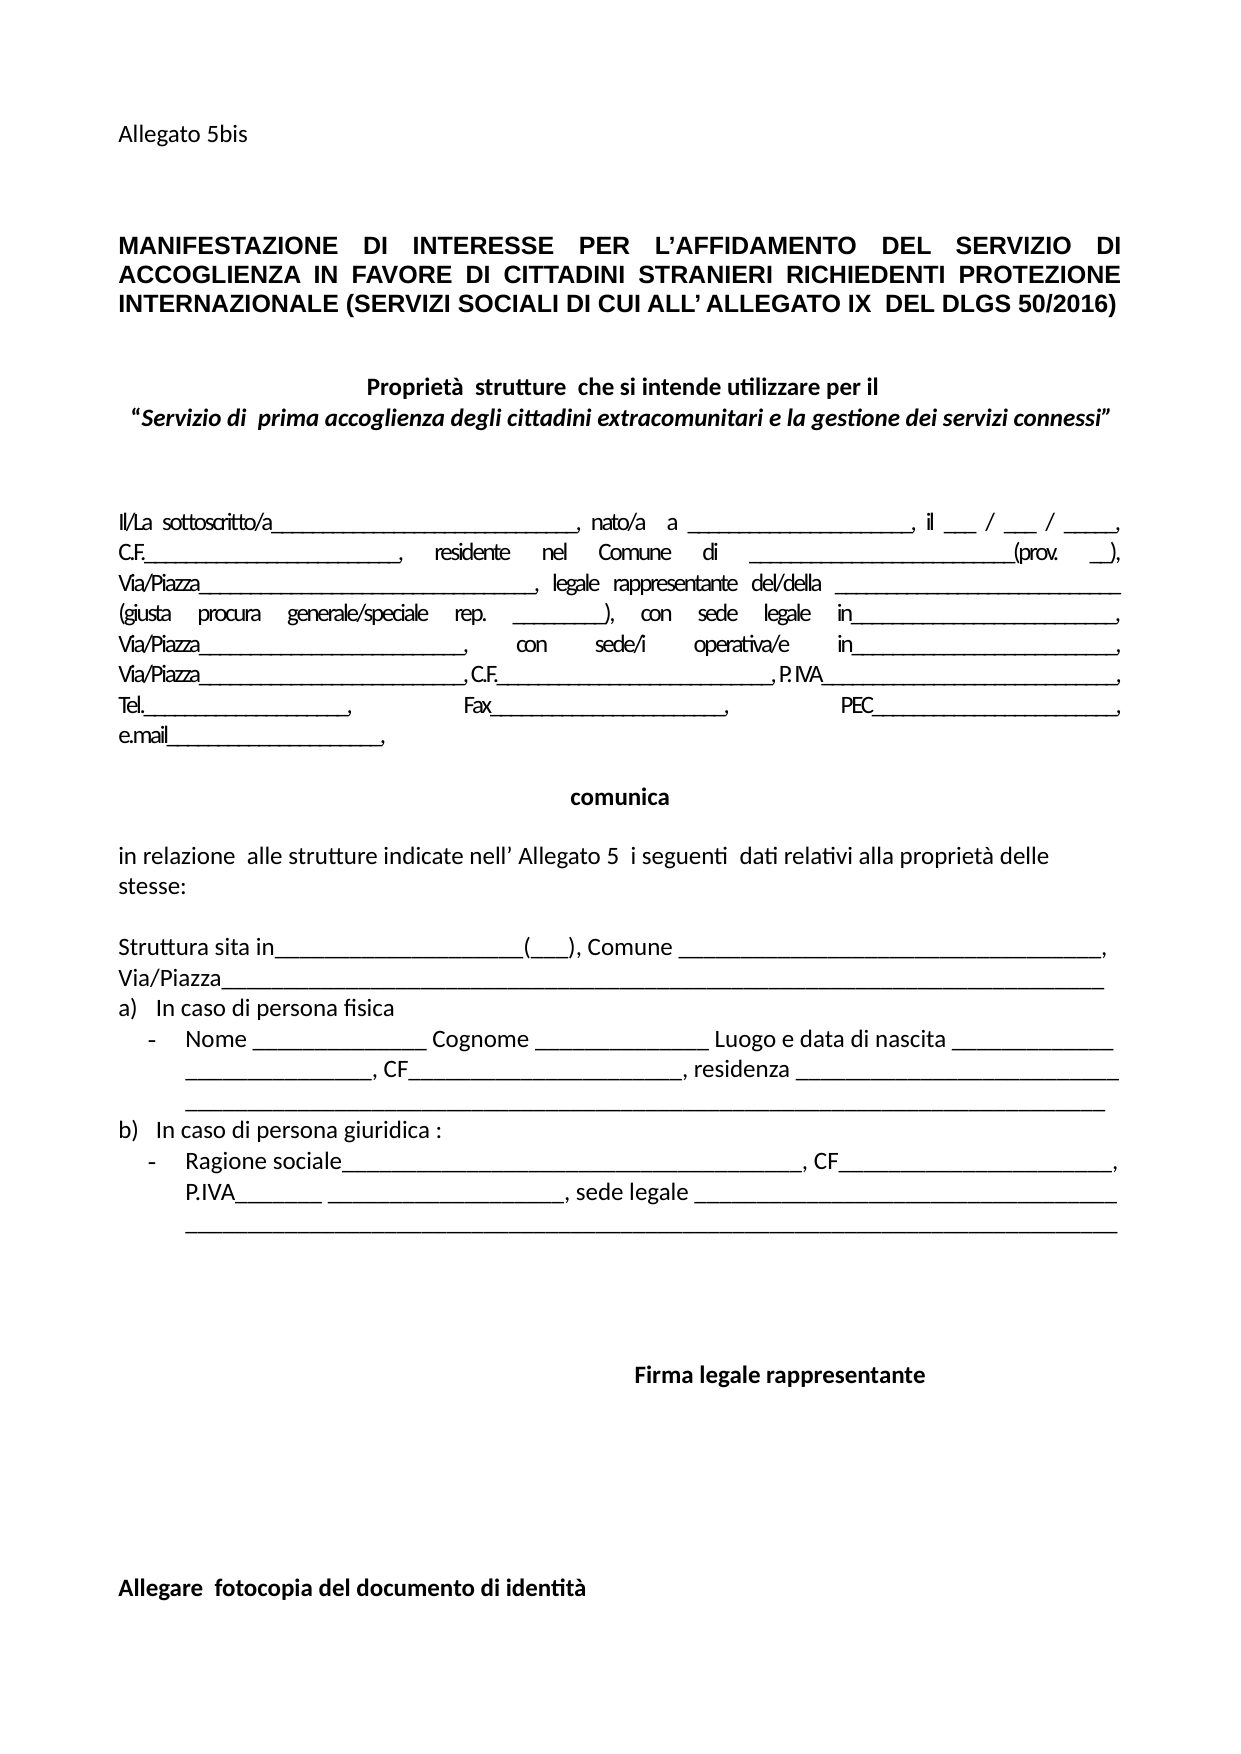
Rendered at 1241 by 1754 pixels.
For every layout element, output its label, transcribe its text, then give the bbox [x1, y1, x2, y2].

list In caso di persona fisica [118, 992, 1122, 1023]
list Ragione sociale_____________________________________, CF______________________, P.IVA_______ ___________________, sede legale __________________________________ ___________________________________________________________________________ [148, 1145, 1122, 1237]
text Struttura sita in____________________(___), Comune __________________________________, Via/Piazza_______________________________________________________________________ [118, 931, 1122, 992]
list Nome ______________ Cognome ______________ Luogo e data di nascita _____________ _______________, CF______________________, residenza __________________________ __________________________________________________________________________ [148, 1023, 1122, 1114]
text MANIFESTAZIONE DI INTERESSE PER L’AFFIDAMENTO DEL SERVIZIO DI ACCOGLIENZA IN FAVORE DI CITTADINI STRANIERI RICHIEDENTI PROTEZIONE INTERNAZIONALE (SERVIZI SOCIALI DI CUI ALL’ ALLEGATO IX DEL DLGS 50/2016) [118, 231, 1122, 317]
subtitle comunica [118, 781, 1122, 811]
text Proprietà strutture che si intende utilizzare per il [118, 371, 1122, 402]
list In caso di persona giuridica : [118, 1114, 1122, 1145]
text in relazione alle strutture indicate nell’ Allegato 5 i seguenti dati relativi alla proprietà delle stesse: [118, 840, 1122, 901]
list Firma legale rappresentante [199, 1359, 1122, 1389]
text “Servizio di prima accoglienza degli cittadini extracomunitari e la gestione dei servizi connessi” [118, 402, 1122, 432]
text Il/La sottoscritto/a______________________________, nato/a a ______________________, il ___ / ___ / _____, C.F._________________________, residente nel Comune di __________________________(prov. __), Via/Piazza_________________________________, legale rappresentante del/della ____________________________ (giusta procura generale/speciale rep. _________), con sede legale in__________________________, Via/Piazza__________________________, con sede/i operativa/e in__________________________, Via/Piazza__________________________, C.F.___________________________, P. IVA_____________________________, Tel.____________________, Fax_______________________, PEC________________________, e.mail_____________________, [118, 506, 1122, 750]
text Allegare fotocopia del documento di identità [118, 1572, 1122, 1603]
